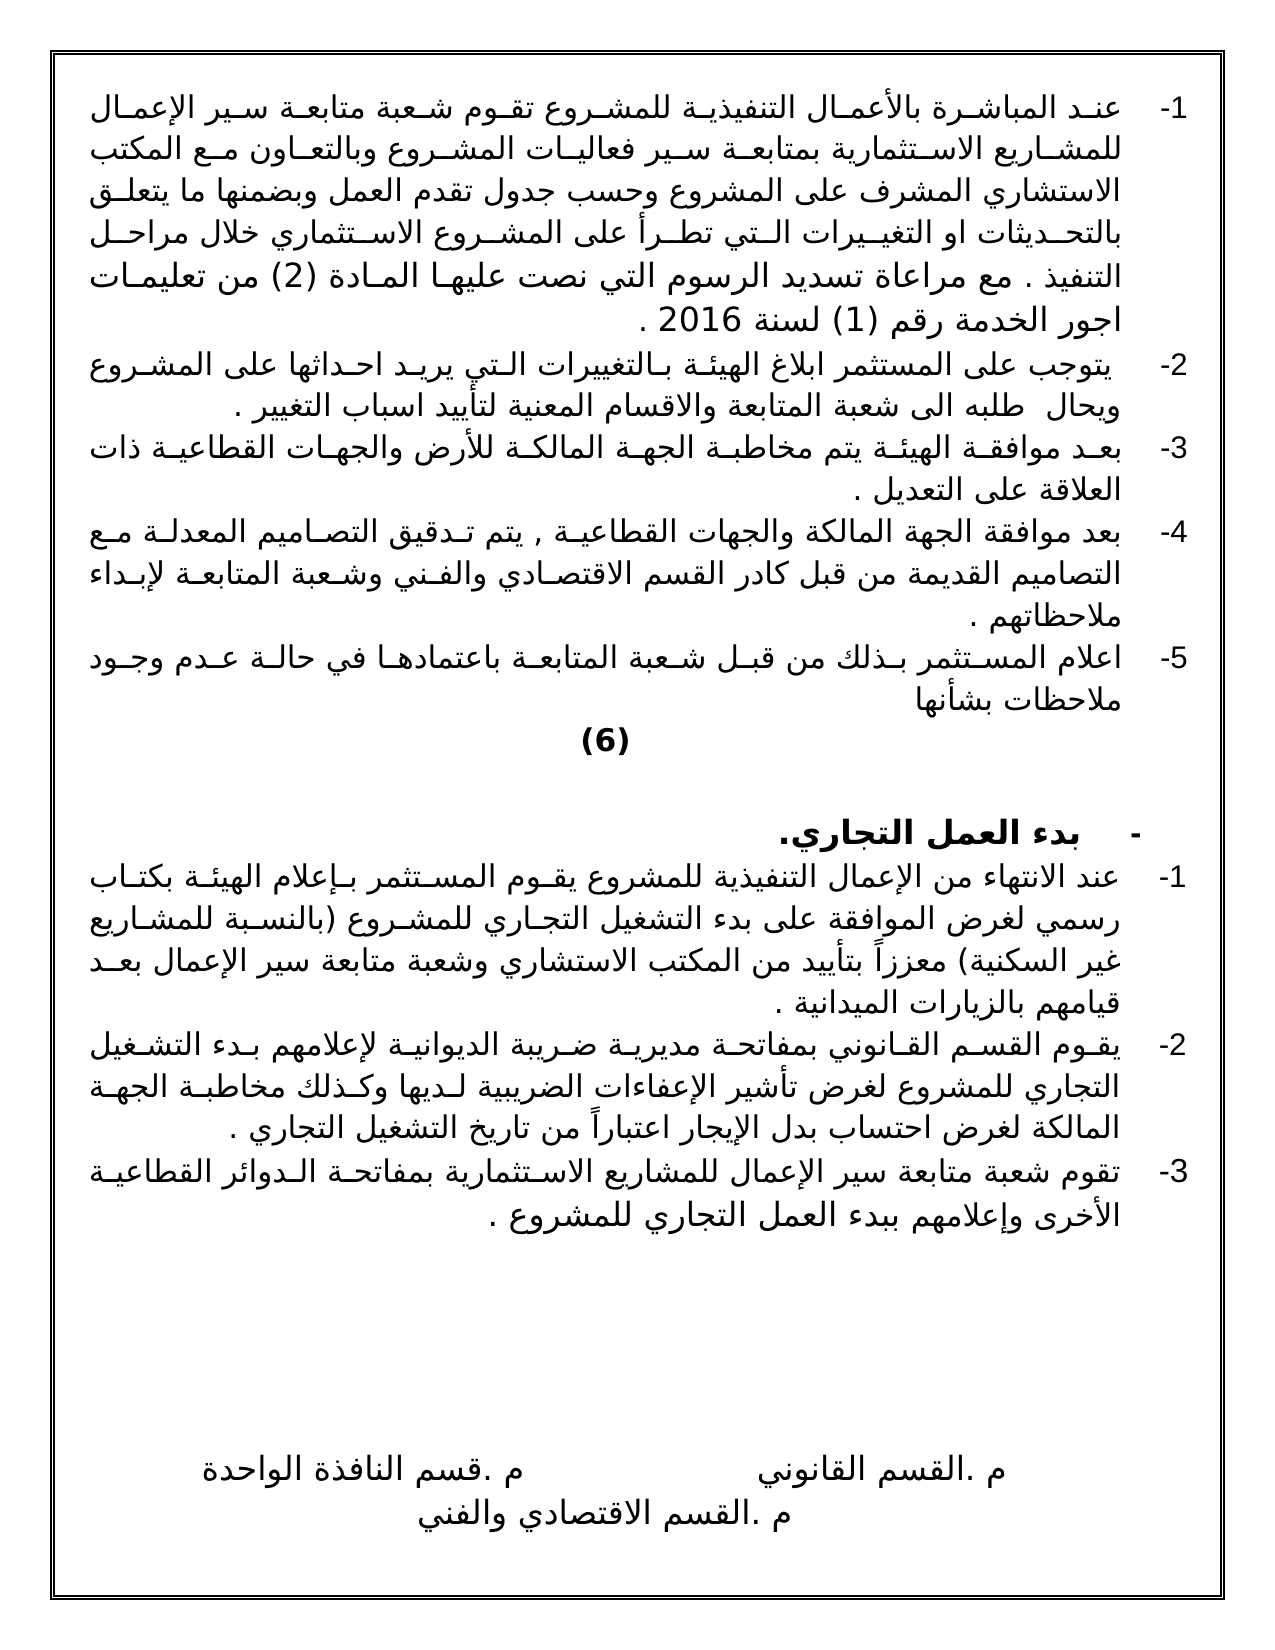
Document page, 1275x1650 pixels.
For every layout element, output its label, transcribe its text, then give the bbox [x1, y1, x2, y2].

list يتوجب على المستثمر ابلاغ الهيئة بالتغييرات التي يريد احداثها على المشروع ويحال طلبه الى شعبة المتابعة والاقسام المعنية لتأييد اسباب التغيير . [89, 346, 1160, 424]
list (6) [89, 723, 1122, 759]
list بدء العمل التجاري. [89, 813, 1130, 853]
list بعد موافقة الهيئة يتم مخاطبة الجهة المالكة للأرض والجهات القطاعية ذات العلاقة على التعديل . [89, 429, 1160, 508]
list بعد موافقة الجهة المالكة والجهات القطاعية , يتم تدقيق التصاميم المعدلة مع التصاميم القديمة من قبل كادر القسم الاقتصادي والفني وشعبة المتابعة لإبداء ملاحظاتهم . [89, 513, 1160, 633]
list تقوم شعبة متابعة سير الإعمال للمشاريع الاستثمارية بمفاتحة الدوائر القطاعية الأخرى وإعلامهم ببدء العمل التجاري للمشروع . [89, 1152, 1158, 1235]
list يقوم القسم القانوني بمفاتحة مديرية ضريبة الديوانية لإعلامهم بدء التشغيل التجاري للمشروع لغرض تأشير الإعفاءات الضريبية لديها وكذلك مخاطبة الجهة المالكة لغرض احتساب بدل الإيجار اعتباراً من تاريخ التشغيل التجاري . [89, 1026, 1158, 1146]
list اعلام المستثمر بذلك من قبل شعبة المتابعة باعتمادها في حالة عدم وجود ملاحظات بشأنها [89, 639, 1160, 717]
list عند المباشرة بالأعمال التنفيذية للمشروع تقوم شعبة متابعة سير الإعمال للمشاريع الاستثمارية بمتابعة سير فعاليات المشروع وبالتعاون مع المكتب الاستشاري المشرف على المشروع وحسب جدول تقدم العمل وبضمنها ما يتعلق بالتحديثات او التغييرات التي تطرأ على المشروع الاستثماري خلال مراحل التنفيذ . مع مراعاة تسديد الرسوم التي نصت عليها المادة (2) من تعليمات اجور الخدمة رقم (1) لسنة 2016 . [89, 89, 1160, 340]
list م .القسم القانوني م .قسم النافذة الواحدة م .القسم الاقتصادي والفني [89, 1449, 1121, 1533]
list عند الانتهاء من الإعمال التنفيذية للمشروع يقوم المستثمر بإعلام الهيئة بكتاب رسمي لغرض الموافقة على بدء التشغيل التجاري للمشروع (بالنسبة للمشاريع غير السكنية) معززاً بتأييد من المكتب الاستشاري وشعبة متابعة سير الإعمال بعد قيامهم بالزيارات الميدانية . [89, 858, 1158, 1021]
